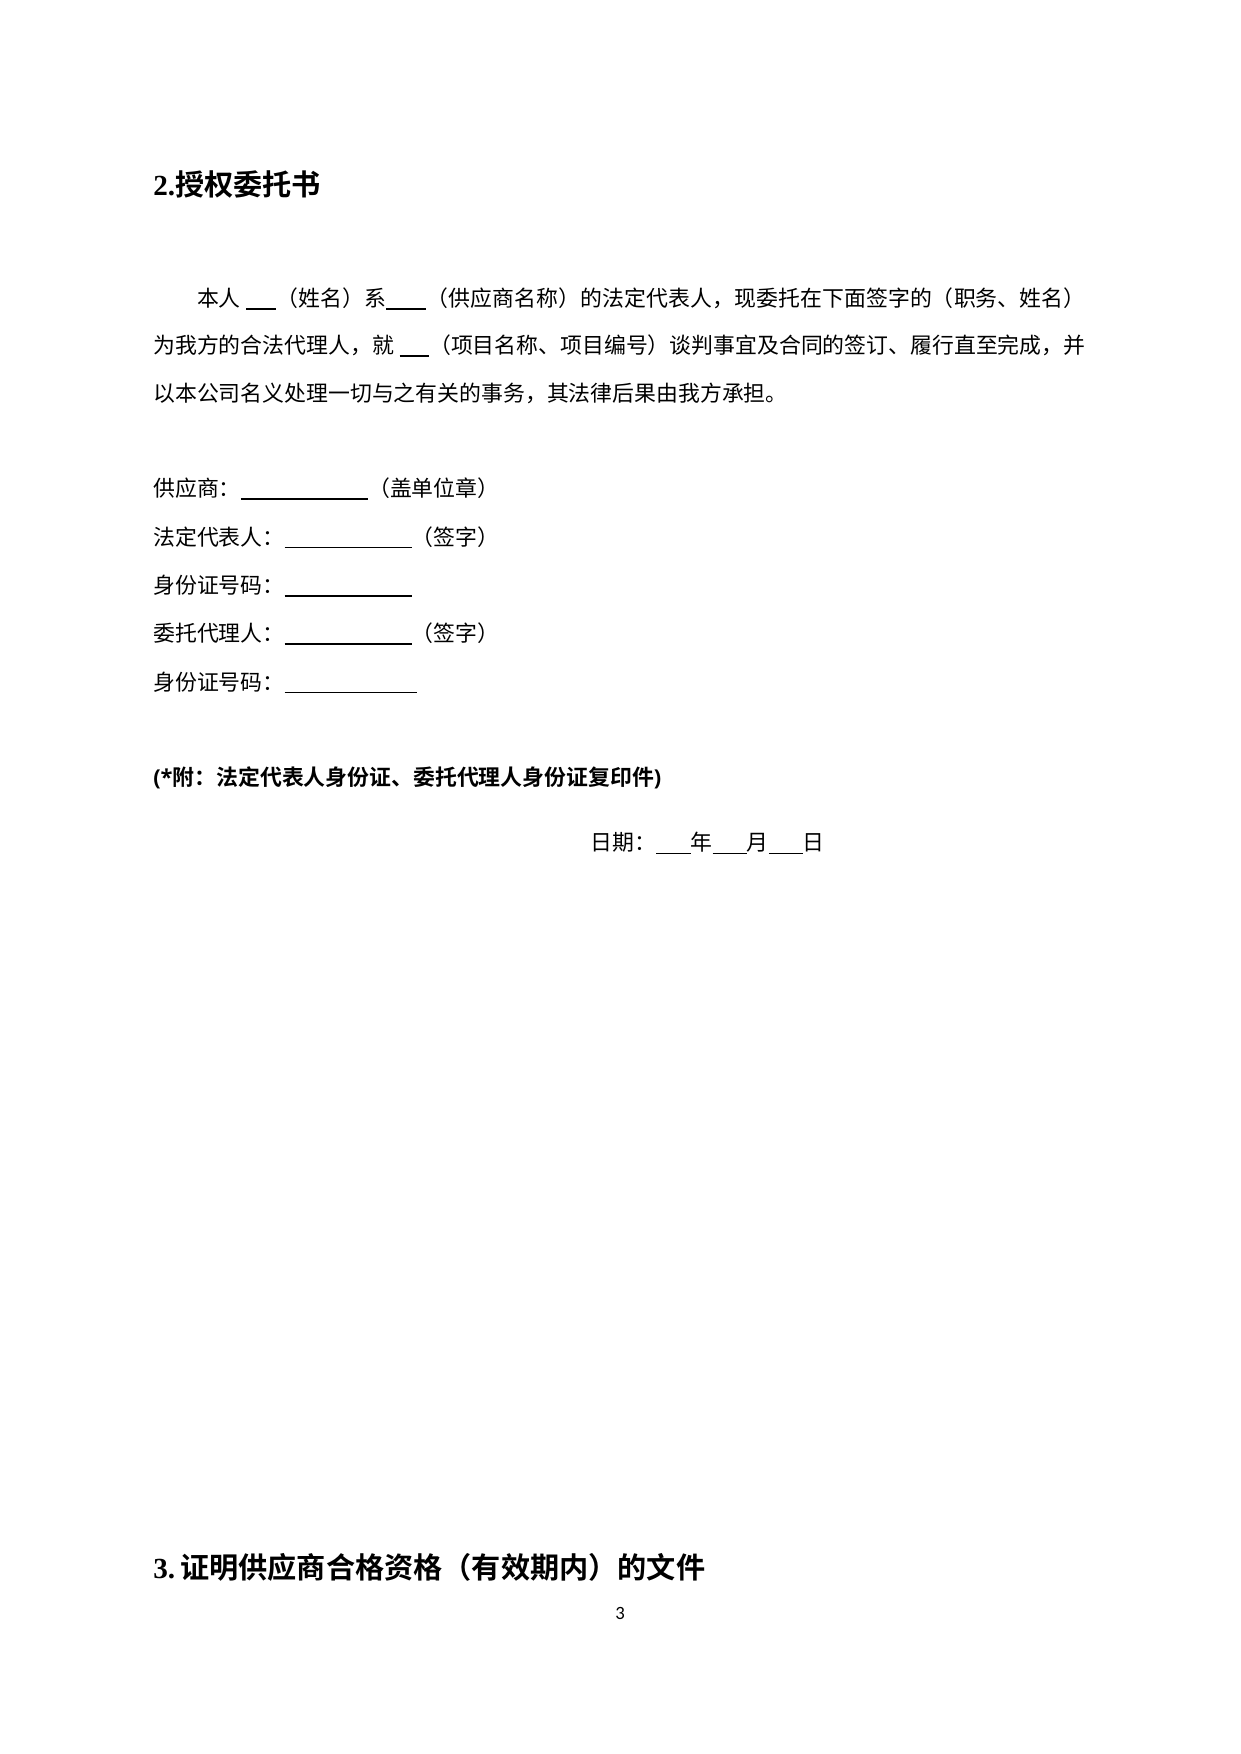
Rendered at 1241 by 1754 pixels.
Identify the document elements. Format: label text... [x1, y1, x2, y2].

text 2.授权委托书 [153, 150, 1087, 215]
text 供应商： （盖单位章） [153, 471, 1087, 503]
text 身份证号码： [153, 567, 1087, 600]
text 法定代表人： （签字） [153, 519, 1087, 552]
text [153, 1533, 1087, 1598]
text 身份证号码： [153, 664, 1087, 697]
text 委托代理人： （签字） [153, 616, 1087, 648]
text 日期： 年 月 日 [153, 825, 1087, 857]
text (*附：法定代表人身份证、委托代理人身份证复印件) [153, 760, 1087, 792]
text 本人 （姓名）系 （供应商名称）的法定代表人，现委托在下面签字的（职务、姓名）为我方的合法代理人，就 （项目名称、项目编号）谈判事宜及合同的签订、履行直至完成，并以本公司名义处理一切与之有关的事务，其法律后果由我方承担。 [153, 281, 1087, 407]
